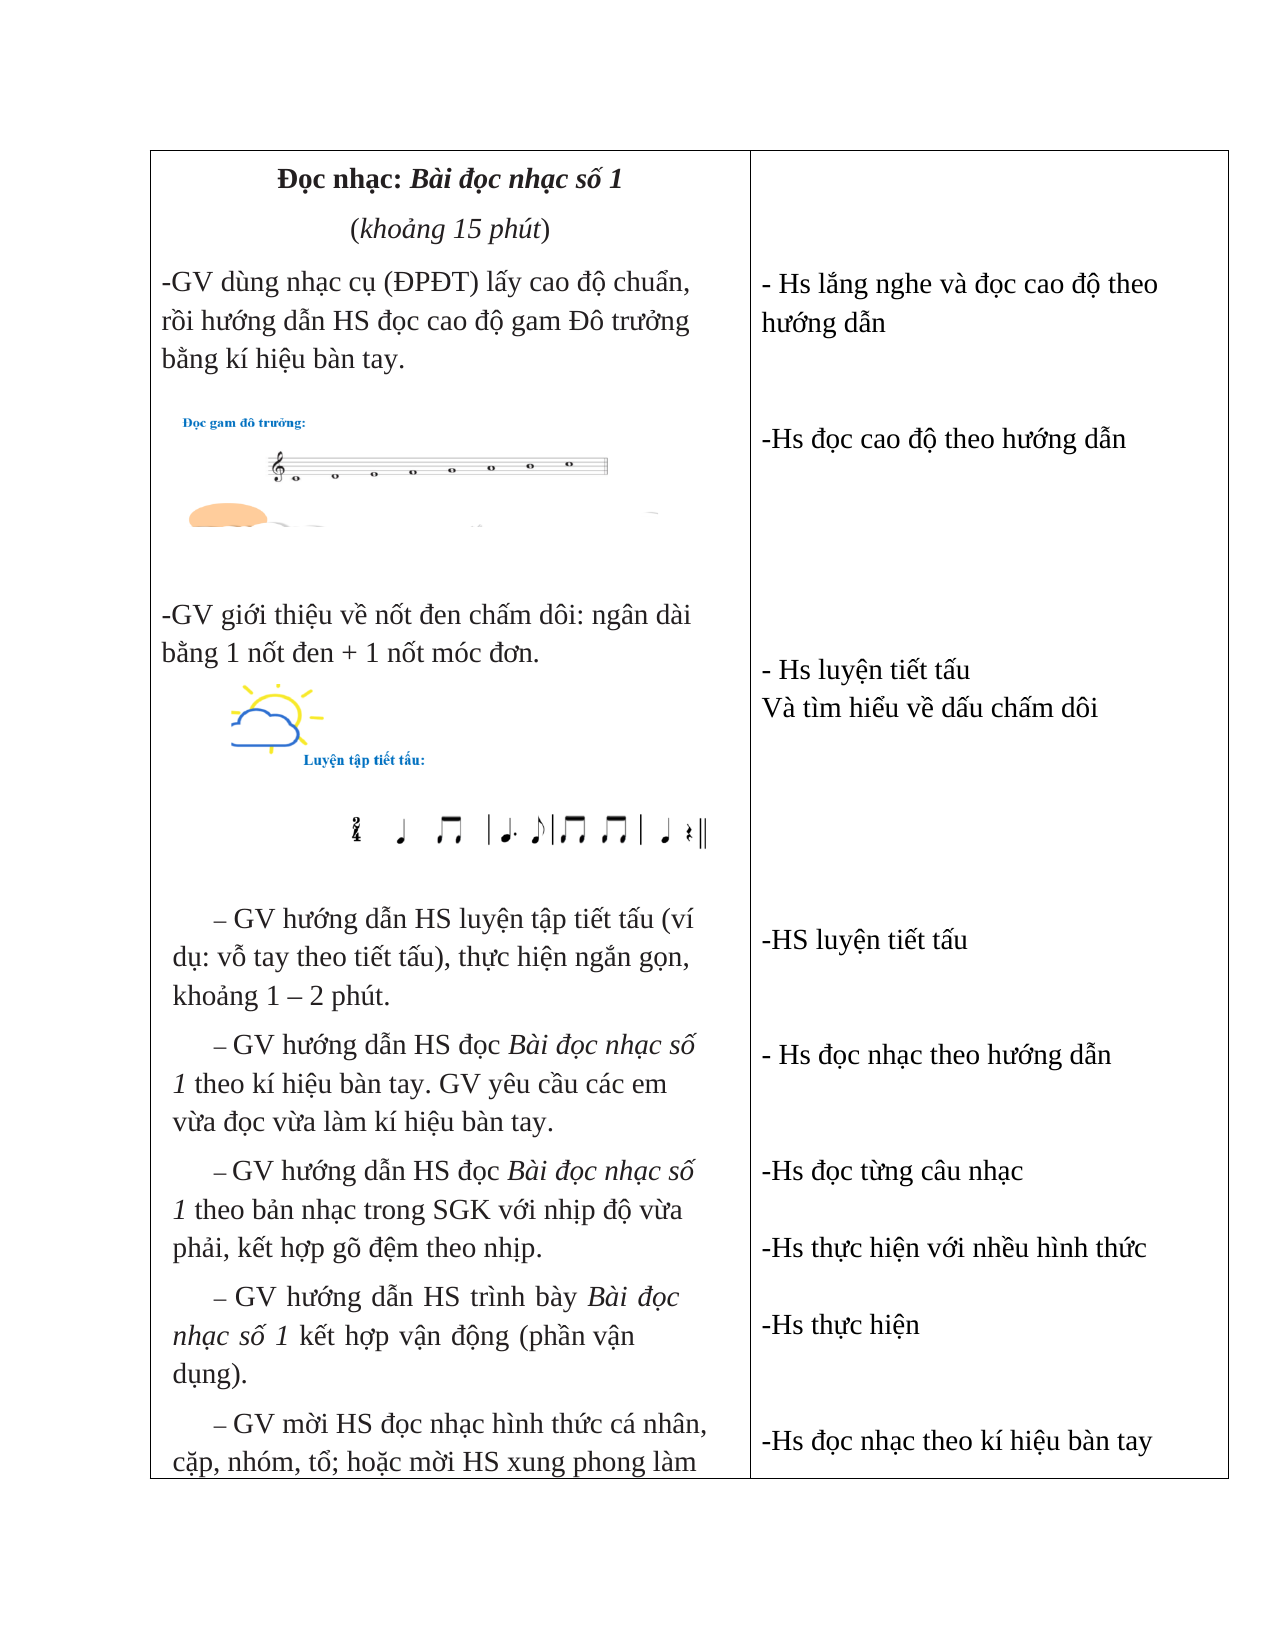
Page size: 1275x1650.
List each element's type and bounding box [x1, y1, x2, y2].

table_cell [151, 151, 750, 1478]
table_cell [751, 151, 1228, 1478]
picture [231, 684, 736, 880]
picture [161, 381, 659, 527]
